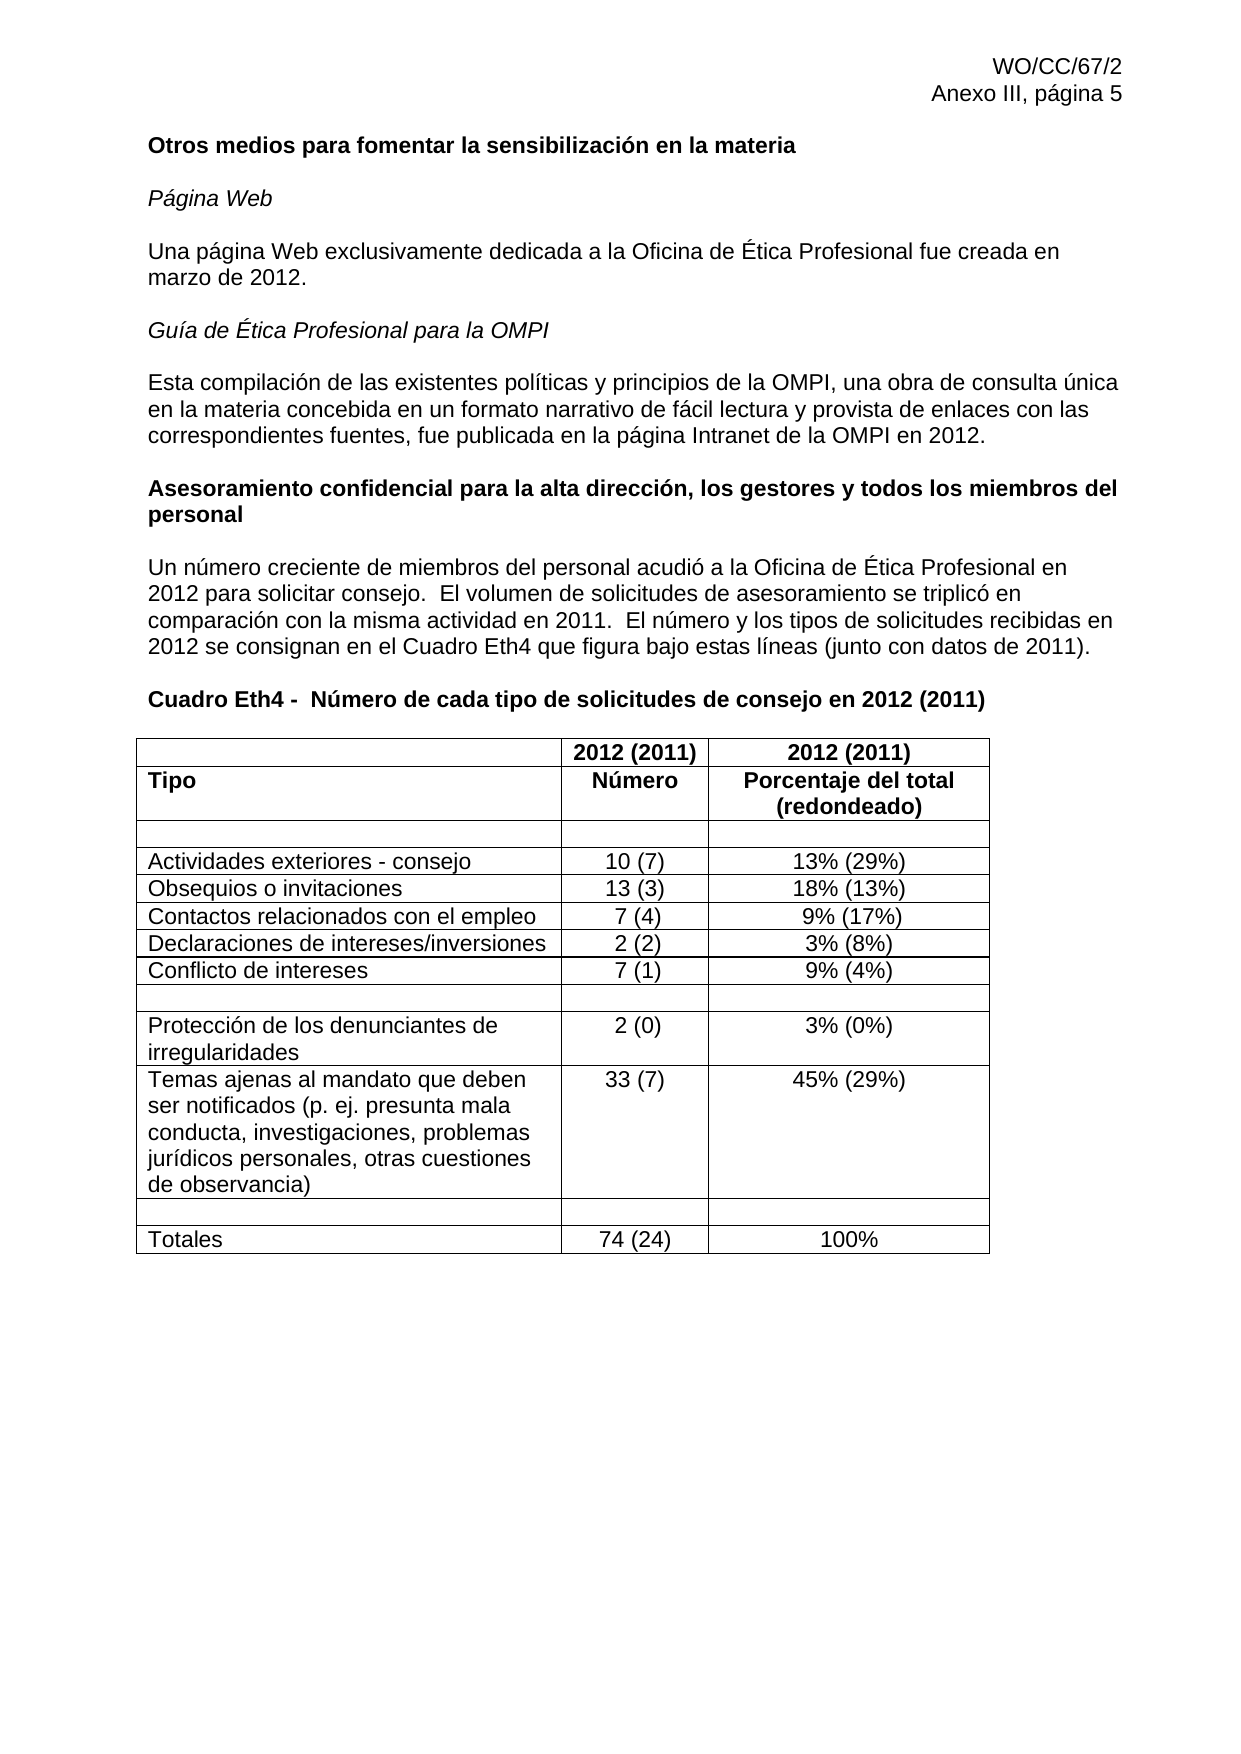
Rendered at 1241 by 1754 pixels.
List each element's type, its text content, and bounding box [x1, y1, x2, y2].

table_cell 3% (8%) [709, 930, 989, 956]
text Otros medios para fomentar la sensibilización en la materia [148, 132, 1122, 158]
table_cell Conflicto de intereses [137, 958, 561, 984]
table_cell 7 (4) [562, 903, 708, 929]
table_cell [562, 1199, 708, 1225]
table_cell 3% (0%) [709, 1012, 989, 1065]
table_cell 2 (0) [562, 1012, 708, 1065]
table_cell 9% (17%) [709, 903, 989, 929]
table_cell Temas ajenas al mandato que deben ser notificados (p. ej. presunta mala conducta, investigaciones, problemas jurídicos personales, otras cuestiones de observancia) [137, 1066, 561, 1198]
table_cell Número [562, 767, 708, 819]
table_header 2012 (2011) [562, 739, 708, 766]
table_cell 7 (1) [562, 958, 708, 984]
table_cell 10 (7) [562, 848, 708, 874]
text Esta compilación de las existentes políticas y principios de la OMPI, una obra de consulta única en la materia concebida en un formato narrativo de fácil lectura y provista de enlaces con las correspondientes fuentes, fue publicada en la página Intranet de la OMPI en 2012. [148, 369, 1122, 448]
table_cell 13% (29%) [709, 848, 989, 874]
table_cell Porcentaje del total (redondeado) [709, 767, 989, 819]
text Una página Web exclusivamente dedicada a la Oficina de Ética Profesional fue creada en marzo de 2012. [148, 238, 1122, 290]
text Cuadro Eth4 - Número de cada tipo de solicitudes de consejo en 2012 (2011) [148, 686, 1122, 712]
table_cell [137, 1199, 561, 1225]
table_cell 9% (4%) [709, 958, 989, 984]
table_cell [709, 821, 989, 847]
text Página Web [148, 185, 1122, 211]
table_cell 13 (3) [562, 875, 708, 902]
table_cell [562, 985, 708, 1011]
table_cell Obsequios o invitaciones [137, 875, 561, 902]
table_cell Tipo [137, 767, 561, 819]
text Un número creciente de miembros del personal acudió a la Oficina de Ética Profesional en 2012 para solicitar consejo. El volumen de solicitudes de asesoramiento se triplicó en comparación con la misma actividad en 2011. El número y los tipos de solicitudes recibidas en 2012 se consignan en el Cuadro Eth4 que figura bajo estas líneas (junto con datos de 2011). [148, 554, 1122, 659]
text Guía de Ética Profesional para la OMPI [148, 317, 1122, 343]
table_cell Contactos relacionados con el empleo [137, 903, 561, 929]
table_cell 33 (7) [562, 1066, 708, 1198]
table_header [137, 739, 561, 766]
table_cell 100% [709, 1226, 989, 1253]
table_cell 2 (2) [562, 930, 708, 956]
table_cell [137, 985, 561, 1011]
table_header 2012 (2011) [709, 739, 989, 766]
table_cell 18% (13%) [709, 875, 989, 902]
table_cell [137, 821, 561, 847]
text Asesoramiento confidencial para la alta dirección, los gestores y todos los miembros del personal [148, 475, 1122, 527]
table_cell Declaraciones de intereses/inversiones [137, 930, 561, 956]
table_cell 45% (29%) [709, 1066, 989, 1198]
table_cell [562, 821, 708, 847]
table_cell Totales [137, 1226, 561, 1253]
table_cell [709, 985, 989, 1011]
table_cell [709, 1199, 989, 1225]
table_cell 74 (24) [562, 1226, 708, 1253]
table_cell Actividades exteriores - consejo [137, 848, 561, 874]
table_cell Protección de los denunciantes de irregularidades [137, 1012, 561, 1065]
